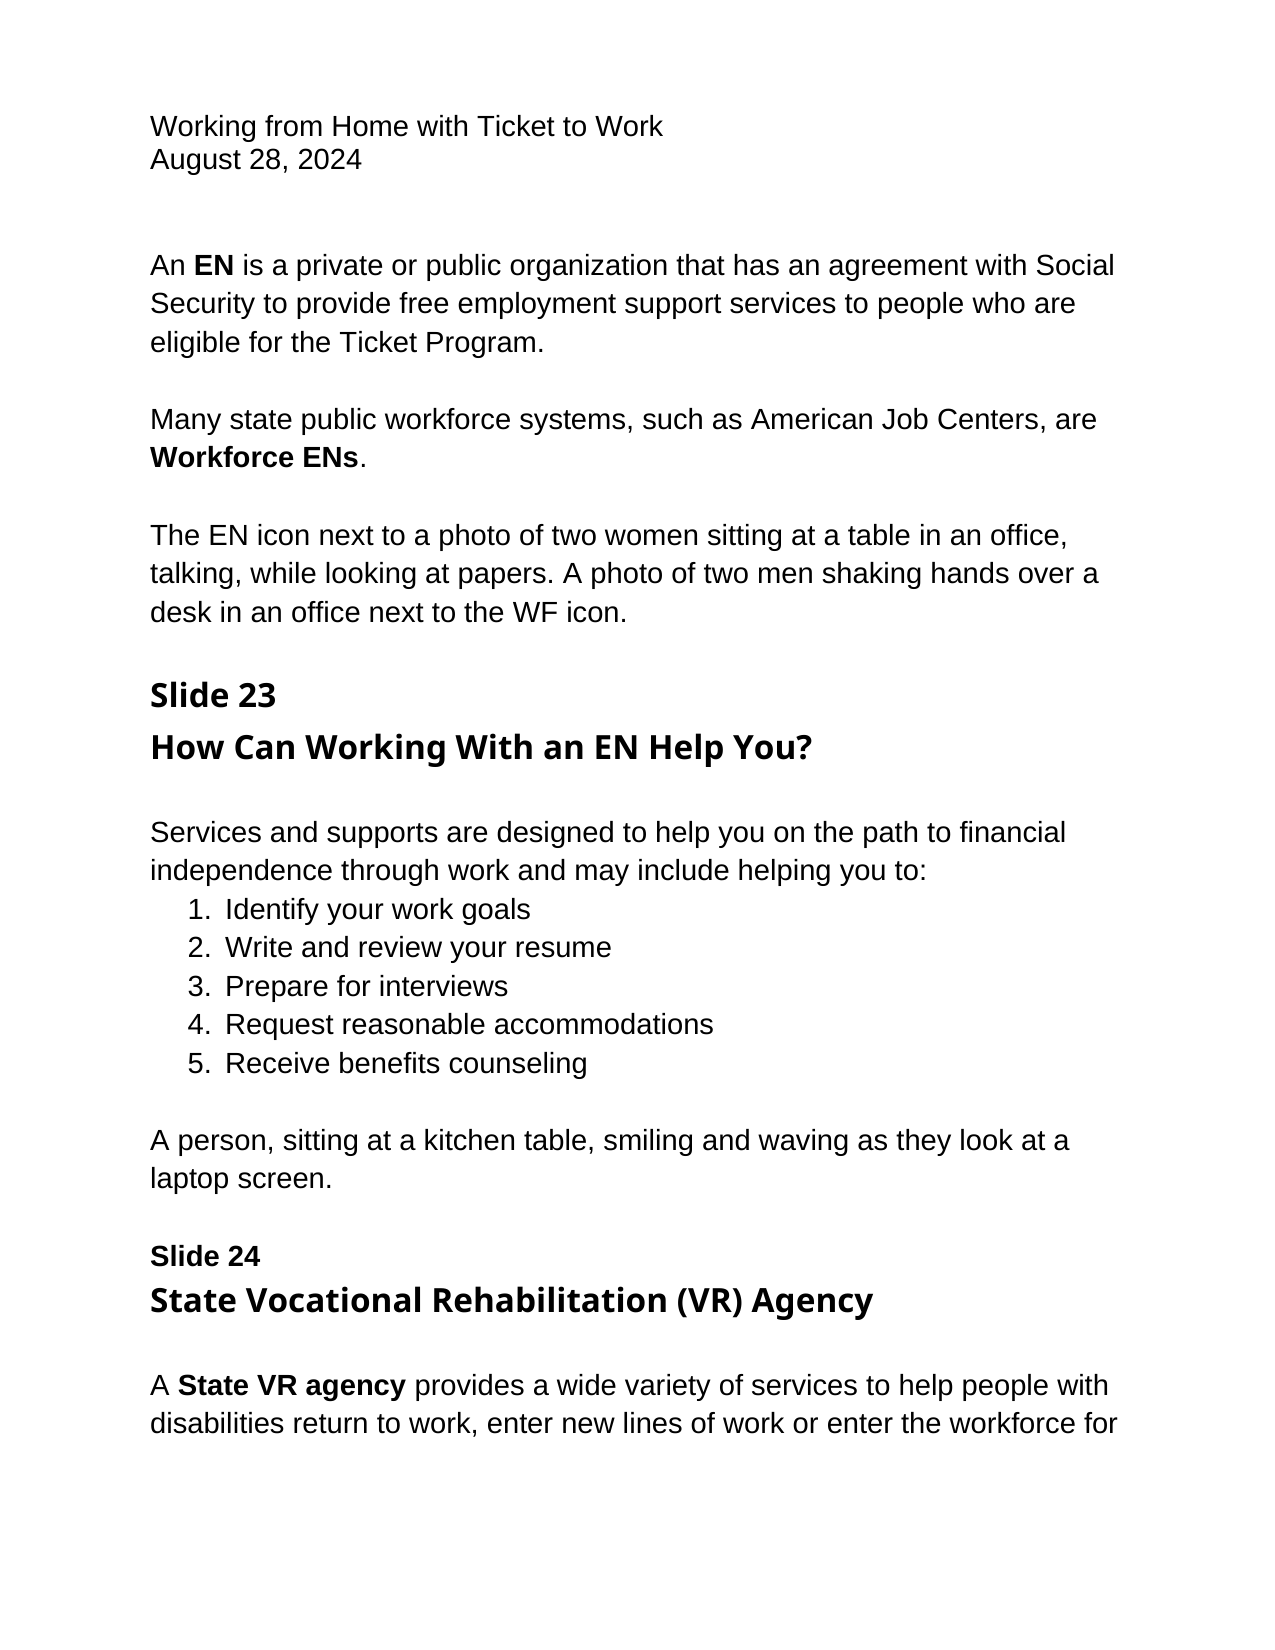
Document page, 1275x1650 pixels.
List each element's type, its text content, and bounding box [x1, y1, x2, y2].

subtitle Slide 23 [150, 672, 1125, 717]
text The EN icon next to a photo of two women sitting at a table in an office, talking, while looking at papers. A photo of two men shaking hands over a desk in an office next to the WF icon. [150, 517, 1125, 628]
list Request reasonable accommodations [187, 1007, 1125, 1041]
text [150, 1368, 1125, 1440]
list Write and review your resume [187, 930, 1125, 964]
list Receive benefits counseling [187, 1046, 1125, 1118]
text State Vocational Rehabilitation (VR) Agency [150, 1277, 1125, 1322]
text Services and supports are designed to help you on the path to financial independence through work and may include helping you to: [150, 814, 1125, 887]
list Identify your work goals [187, 892, 1125, 925]
text Many state public workforce systems, such as American Job Centers, are Workforce ENs. [150, 402, 1125, 474]
text How Can Working With an EN Help You? [150, 724, 1125, 769]
text Slide 24 [150, 1238, 1125, 1272]
list Prepare for interviews [187, 969, 1125, 1002]
text An EN is a private or public organization that has an agreement with Social Security to provide free employment support services to people who are eligible for the Ticket Program. [150, 248, 1125, 358]
text A person, sitting at a kitchen table, smiling and waving as they look at a laptop screen. [150, 1123, 1125, 1195]
